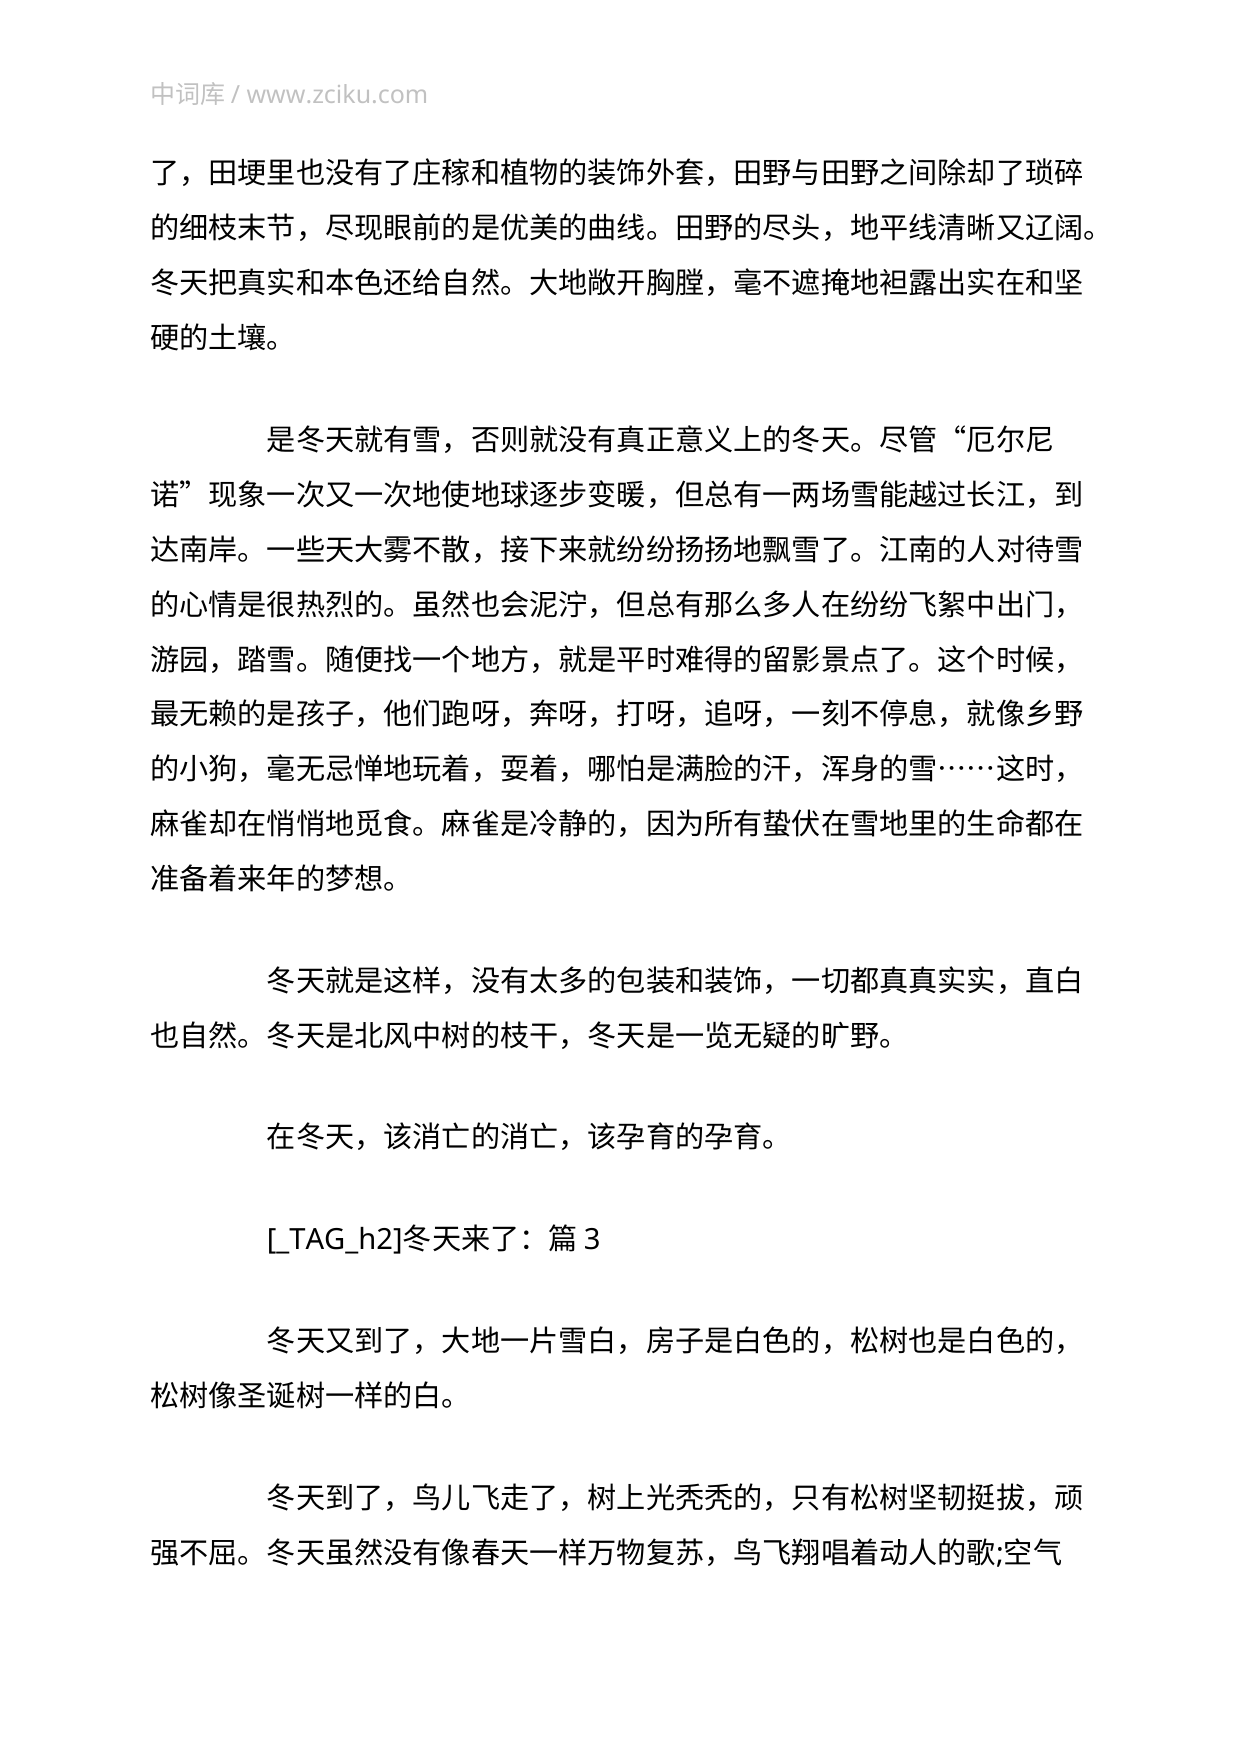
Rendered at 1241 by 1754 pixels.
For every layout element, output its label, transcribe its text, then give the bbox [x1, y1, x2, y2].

text [_TAG_h2]冬天来了：篇3 [150, 1216, 1090, 1258]
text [150, 150, 1090, 357]
text 在冬天，该消亡的消亡，该孕育的孕育。 [150, 1114, 1090, 1156]
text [150, 1474, 1090, 1572]
text 冬天又到了，大地一片雪白，房子是白色的，松树也是白色的，松树像圣诞树一样的白。 [150, 1318, 1090, 1415]
text 冬天就是这样，没有太多的包装和装饰，一切都真真实实，直白也自然。冬天是北风中树的枝干，冬天是一览无疑的旷野。 [150, 957, 1090, 1054]
text 是冬天就有雪，否则就没有真正意义上的冬天。尽管“厄尔尼诺”现象一次又一次地使地球逐步变暖，但总有一两场雪能越过长江，到达南岸。一些天大雾不散，接下来就纷纷扬扬地飘雪了。江南的人对待雪的心情是很热烈的。虽然也会泥泞，但总有那么多人在纷纷飞絮中出门，游园，踏雪。随便找一个地方，就是平时难得的留影景点了。这个时候，最无赖的是孩子，他们跑呀，奔呀，打呀，追呀，一刻不停息，就像乡野的小狗，毫无忌惮地玩着，耍着，哪怕是满脸的汗，浑身的雪……这时，麻雀却在悄悄地觅食。麻雀是冷静的，因为所有蛰伏在雪地里的生命都在准备着来年的梦想。 [150, 416, 1090, 898]
